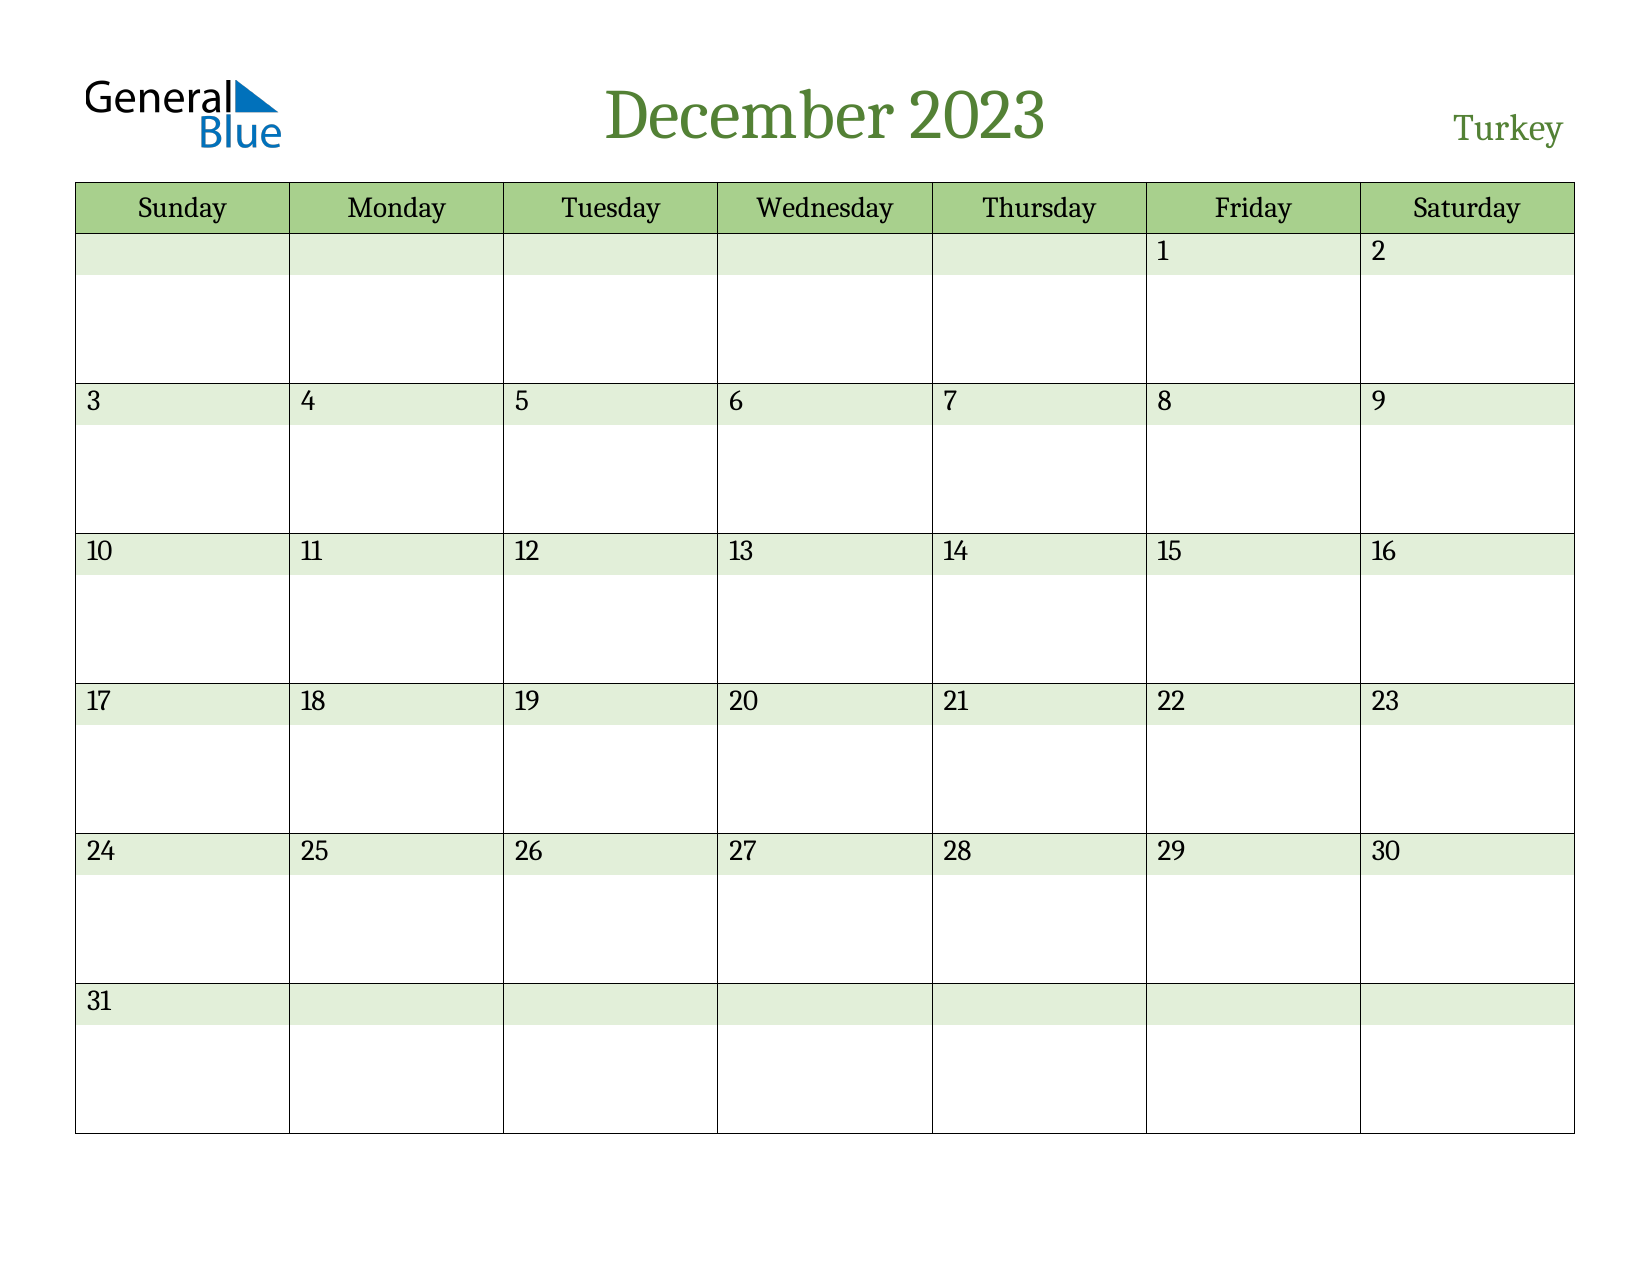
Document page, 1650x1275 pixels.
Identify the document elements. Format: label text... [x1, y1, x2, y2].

table_cell [1361, 984, 1574, 1025]
table_cell [933, 984, 1146, 1025]
table_cell 22 [1147, 684, 1360, 725]
table_cell [933, 575, 1146, 683]
table_cell Saturday [1361, 183, 1574, 233]
table_cell 5 [504, 384, 717, 425]
table_cell [76, 725, 289, 833]
picture [86, 80, 281, 148]
table_cell [290, 984, 503, 1025]
table_cell [718, 575, 932, 683]
table_cell 12 [504, 534, 717, 575]
table_cell [1147, 984, 1360, 1025]
table_cell [1147, 875, 1360, 983]
table_cell [933, 725, 1146, 833]
table_cell [76, 234, 289, 275]
table_cell [76, 575, 289, 683]
table_cell 29 [1147, 834, 1360, 875]
table_cell 27 [718, 834, 932, 875]
table_cell [1361, 275, 1574, 383]
table_cell 23 [1361, 684, 1574, 725]
table_cell [718, 275, 932, 383]
table_cell [718, 875, 932, 983]
table_cell 20 [718, 684, 932, 725]
table_cell [76, 1025, 289, 1133]
table_cell [933, 275, 1146, 383]
table_header Turkey [1146, 75, 1574, 182]
table_cell [933, 425, 1146, 533]
table_cell [290, 1025, 503, 1133]
table_cell [290, 275, 503, 383]
table_cell 10 [76, 534, 289, 575]
table_cell [290, 725, 503, 833]
table_cell [76, 425, 289, 533]
table_cell Wednesday [718, 183, 932, 233]
table_cell [504, 275, 717, 383]
table_cell [933, 1025, 1146, 1133]
table_cell 26 [504, 834, 717, 875]
table_cell [1147, 275, 1360, 383]
table_cell 11 [290, 534, 503, 575]
table_cell 18 [290, 684, 503, 725]
table_cell 3 [76, 384, 289, 425]
table_cell [718, 984, 932, 1025]
table_cell 19 [504, 684, 717, 725]
table_cell [933, 234, 1146, 275]
table_cell [504, 725, 717, 833]
table_cell 25 [290, 834, 503, 875]
table_cell [504, 425, 717, 533]
table_cell Tuesday [504, 183, 717, 233]
table_cell 7 [933, 384, 1146, 425]
table_cell [504, 875, 717, 983]
table_cell Thursday [933, 183, 1146, 233]
table_cell 21 [933, 684, 1146, 725]
table_cell [76, 275, 289, 383]
table_cell 8 [1147, 384, 1360, 425]
table_cell Monday [290, 183, 503, 233]
table_cell [504, 234, 717, 275]
table_cell 16 [1361, 534, 1574, 575]
table_cell 17 [76, 684, 289, 725]
table_cell 2 [1361, 234, 1574, 275]
table_cell [1361, 875, 1574, 983]
table_cell Friday [1147, 183, 1360, 233]
table_cell [1361, 725, 1574, 833]
table_cell 28 [933, 834, 1146, 875]
table_header December 2023 [504, 75, 1146, 182]
table_cell [504, 575, 717, 683]
table_cell 14 [933, 534, 1146, 575]
table_cell 9 [1361, 384, 1574, 425]
table_cell [718, 425, 932, 533]
table_cell [1361, 1025, 1574, 1133]
table_header [76, 75, 503, 182]
table_cell [933, 875, 1146, 983]
table_cell [1147, 575, 1360, 683]
table_cell 13 [718, 534, 932, 575]
table_cell [76, 875, 289, 983]
table_cell [1147, 425, 1360, 533]
table_cell [718, 1025, 932, 1133]
table_cell 30 [1361, 834, 1574, 875]
table_cell 1 [1147, 234, 1360, 275]
table_cell [1361, 425, 1574, 533]
table_cell [718, 234, 932, 275]
table_cell [1147, 725, 1360, 833]
table_cell 4 [290, 384, 503, 425]
table_cell [504, 984, 717, 1025]
table_cell [290, 425, 503, 533]
table_cell Sunday [76, 183, 289, 233]
table_cell 15 [1147, 534, 1360, 575]
table_cell 6 [718, 384, 932, 425]
table_cell [290, 875, 503, 983]
table_cell [290, 575, 503, 683]
table_cell [1361, 575, 1574, 683]
table_cell [1147, 1025, 1360, 1133]
table_cell [504, 1025, 717, 1133]
table_cell 24 [76, 834, 289, 875]
table_cell 31 [76, 984, 289, 1025]
table_cell [290, 234, 503, 275]
table_cell [718, 725, 932, 833]
